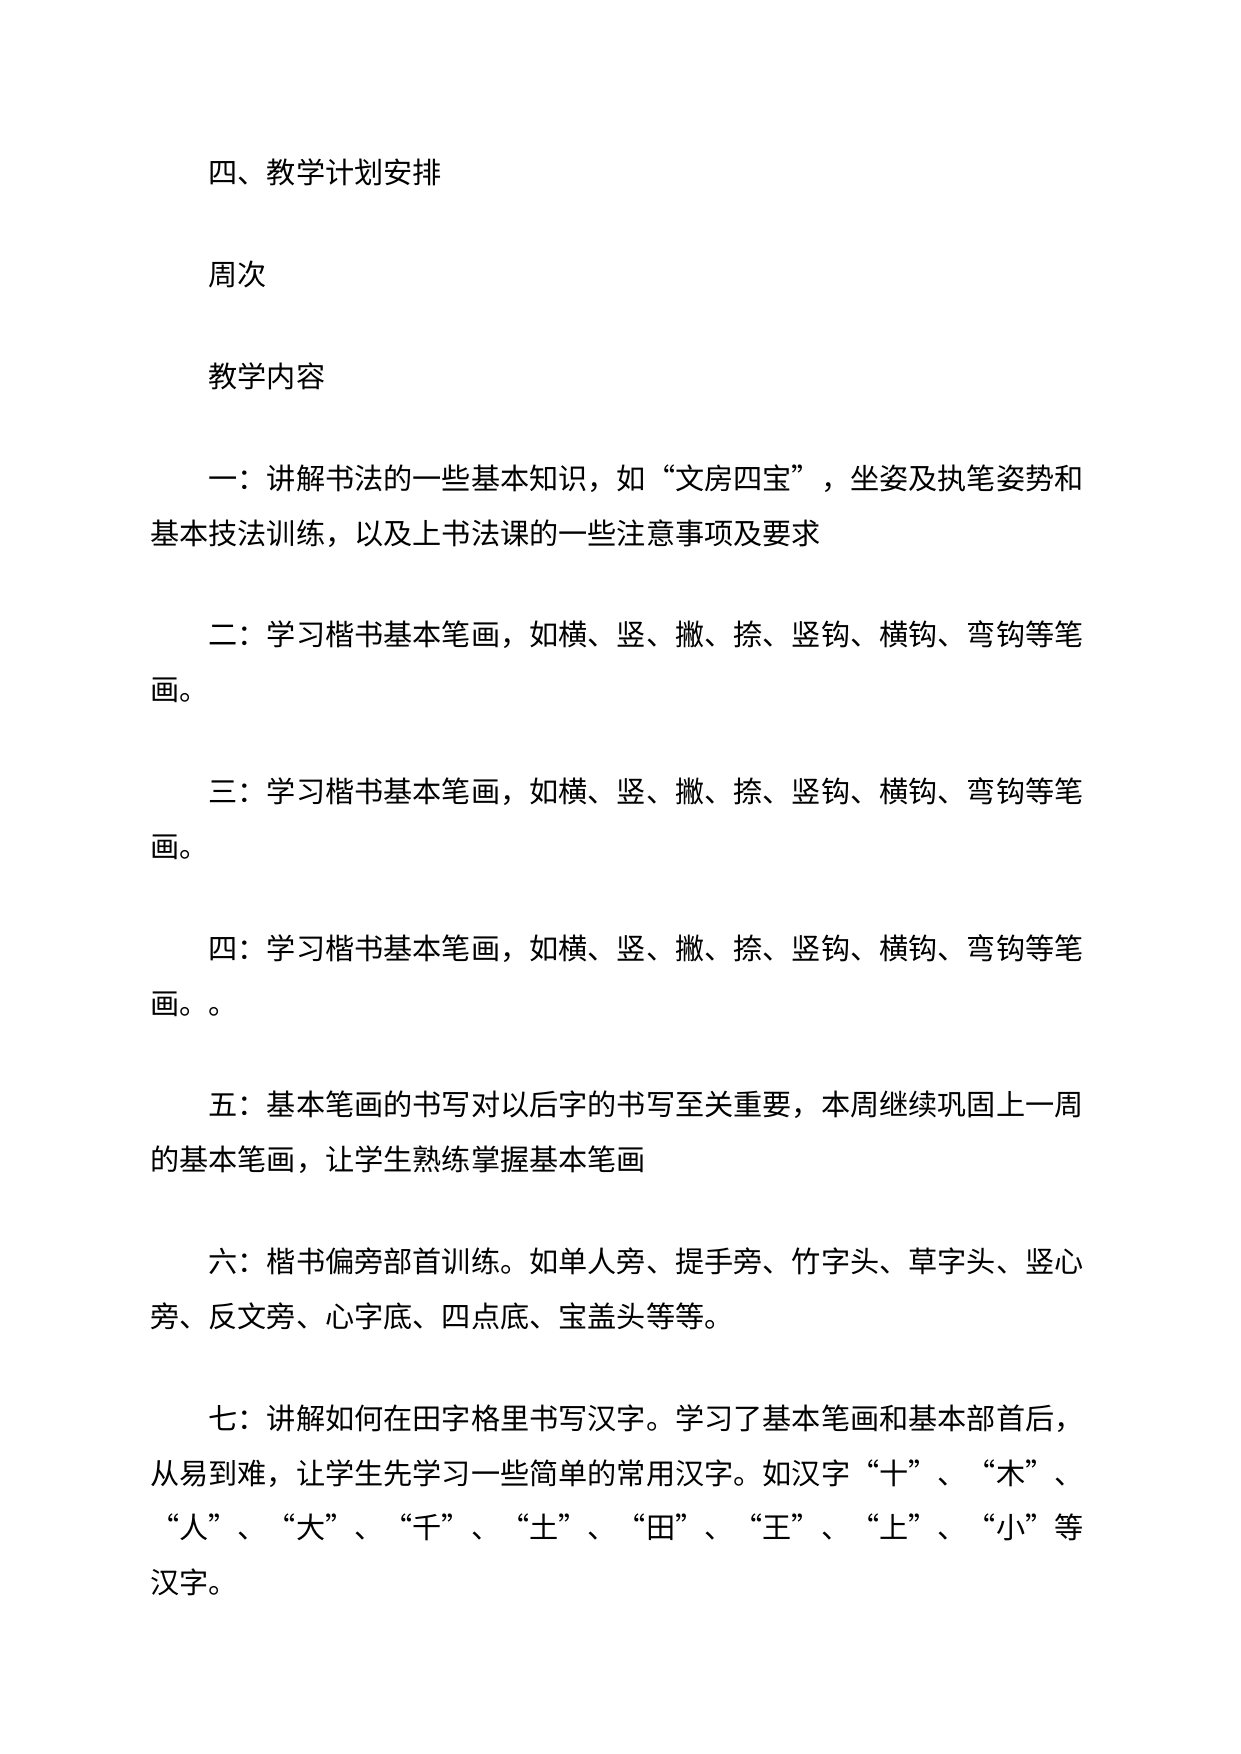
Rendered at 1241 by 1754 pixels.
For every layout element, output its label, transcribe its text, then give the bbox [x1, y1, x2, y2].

text 二：学习楷书基本笔画，如横、竖、撇、捺、竖钩、横钩、弯钩等笔画。 [150, 612, 1090, 709]
text 四：学习楷书基本笔画，如横、竖、撇、捺、竖钩、横钩、弯钩等笔画。。 [150, 925, 1090, 1022]
text 七：讲解如何在田字格里书写汉字。学习了基本笔画和基本部首后，从易到难，让学生先学习一些简单的常用汉字。如汉字“十”、“木”、“人”、“大”、“千”、“土”、“田”、“王”、“上”、“小”等汉字。 [150, 1395, 1090, 1602]
text 四、教学计划安排 [150, 150, 1090, 192]
text 周次 [150, 252, 1090, 294]
text 教学内容 [150, 353, 1090, 396]
text 五：基本笔画的书写对以后字的书写至关重要，本周继续巩固上一周的基本笔画，让学生熟练掌握基本笔画 [150, 1082, 1090, 1179]
text 三：学习楷书基本笔画，如横、竖、撇、捺、竖钩、横钩、弯钩等笔画。 [150, 769, 1090, 866]
text 六：楷书偏旁部首训练。如单人旁、提手旁、竹字头、草字头、竖心旁、反文旁、心字底、四点底、宝盖头等等。 [150, 1239, 1090, 1336]
text 一：讲解书法的一些基本知识，如“文房四宝”，坐姿及执笔姿势和基本技法训练，以及上书法课的一些注意事项及要求 [150, 455, 1090, 552]
